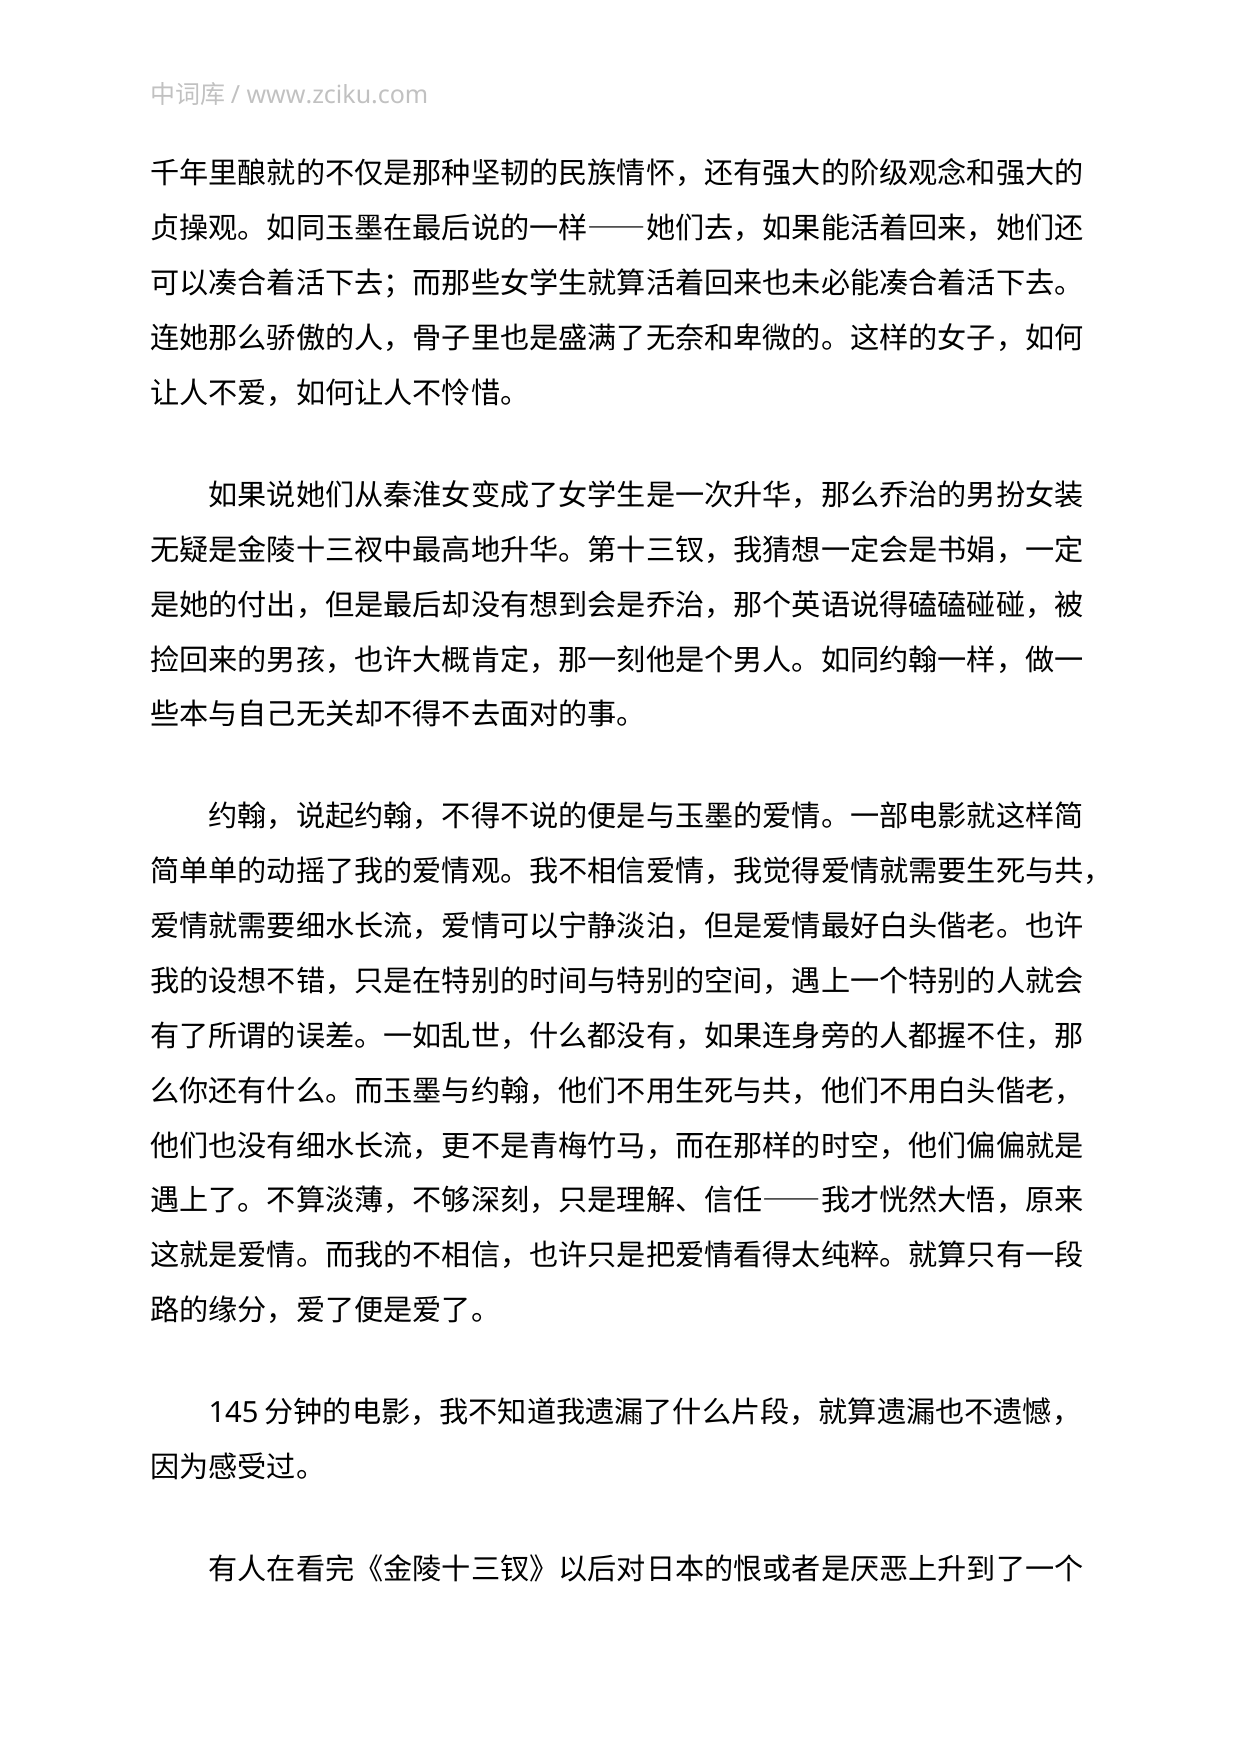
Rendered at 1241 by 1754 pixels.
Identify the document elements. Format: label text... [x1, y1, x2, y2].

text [150, 150, 1090, 412]
text 约翰，说起约翰，不得不说的便是与玉墨的爱情。一部电影就这样简简单单的动摇了我的爱情观。我不相信爱情，我觉得爱情就需要生死与共，爱情就需要细水长流，爱情可以宁静淡泊，但是爱情最好白头偕老。也许我的设想不错，只是在特别的时间与特别的空间，遇上一个特别的人就会有了所谓的误差。一如乱世，什么都没有，如果连身旁的人都握不住，那么你还有什么。而玉墨与约翰，他们不用生死与共，他们不用白头偕老，他们也没有细水长流，更不是青梅竹马，而在那样的时空，他们偏偏就是遇上了。不算淡薄，不够深刻，只是理解、信任——我才恍然大悟，原来这就是爱情。而我的不相信，也许只是把爱情看得太纯粹。就算只有一段路的缘分，爱了便是爱了。 [150, 793, 1090, 1329]
text 145分钟的电影，我不知道我遗漏了什么片段，就算遗漏也不遗憾，因为感受过。 [150, 1388, 1090, 1486]
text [150, 1545, 1090, 1588]
text 如果说她们从秦淮女变成了女学生是一次升华，那么乔治的男扮女装无疑是金陵十三衩中最高地升华。第十三钗，我猜想一定会是书娟，一定是她的付出，但是最后却没有想到会是乔治，那个英语说得磕磕碰碰，被捡回来的男孩，也许大概肯定，那一刻他是个男人。如同约翰一样，做一些本与自己无关却不得不去面对的事。 [150, 471, 1090, 733]
